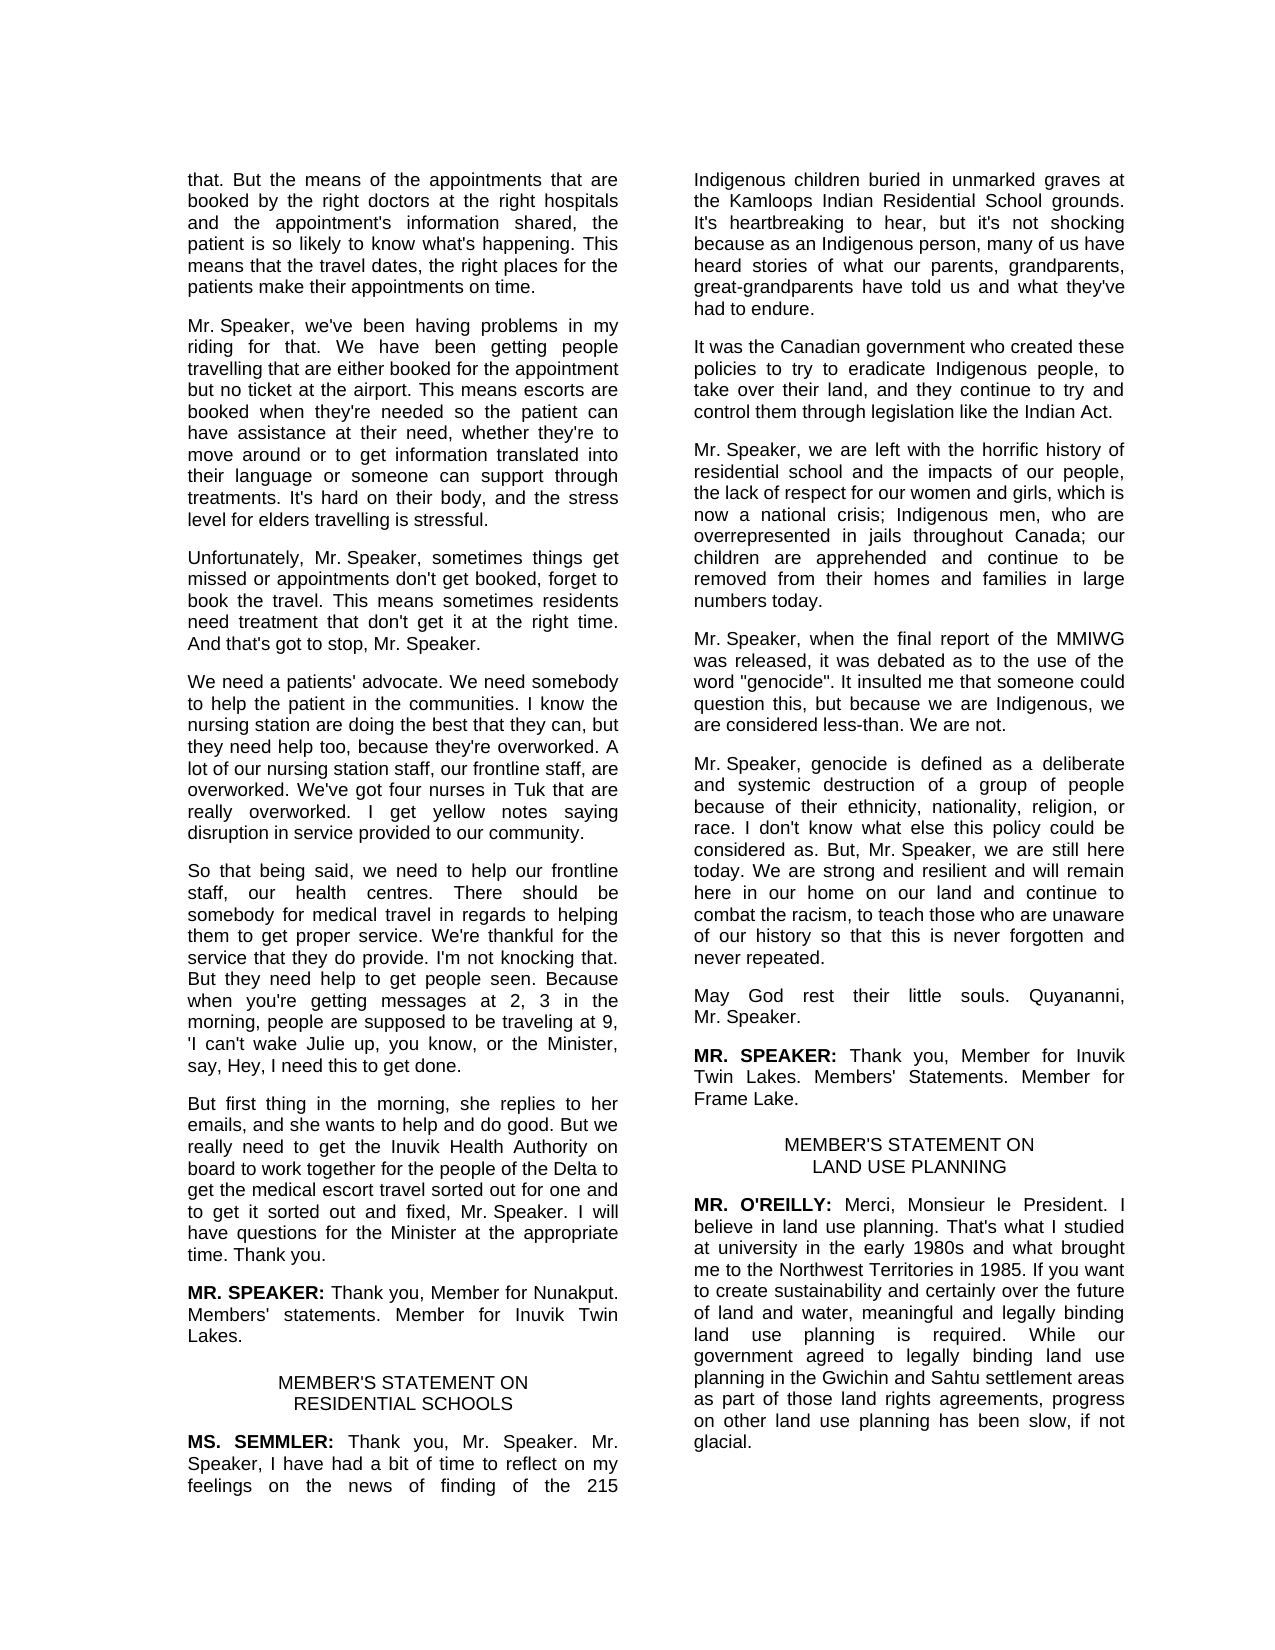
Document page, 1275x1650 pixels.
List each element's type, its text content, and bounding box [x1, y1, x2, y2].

text MR. SPEAKER: Thank you, Member for Inuvik Twin Lakes. Members' Statements. Member for Frame Lake. [694, 1044, 1125, 1109]
text May God rest their little souls. Quyananni, Mr. Speaker. [694, 985, 1125, 1028]
text MS. SEMMLER: Thank you, Mr. Speaker. Mr. Speaker, I have had a bit of time to reflect on my feelings on the news of finding of the 215 Indigenous children buried in unmarked graves at the Kamloops Indian Residential School grounds. It's heartbreaking to hear, but it's not shocking because as an Indigenous person, many of us have heard stories of what our parents, grandparents, great-grandparents have told us and what they've had to endure. [694, 168, 1125, 319]
text MR. SPEAKER: Thank you, Member for Nunakput. Members' statements. Member for Inuvik Twin Lakes. [187, 1282, 619, 1346]
subtitle Member's Statement on Residential Schools [187, 1371, 619, 1414]
text MR. O'REILLY: Merci, Monsieur le President. I believe in land use planning. That's what I studied at university in the early 1980s and what brought me to the Northwest Territories in 1985. If you want to create sustainability and certainly over the future of land and water, meaningful and legally binding land use planning is required. While our government agreed to legally binding land use planning in the Gwichin and Sahtu settlement areas as part of those land rights agreements, progress on other land use planning has been slow, if not glacial. [694, 1194, 1125, 1453]
text It was the Canadian government who created these policies to try to eradicate Indigenous people, to take over their land, and they continue to try and control them through legislation like the Indian Act. [694, 336, 1125, 422]
text Mr. Speaker, when the final report of the MMIWG was released, it was debated as to the use of the word "genocide". It insulted me that someone could question this, but because we are Indigenous, we are considered less-than. We are not. [694, 628, 1125, 736]
text But first thing in the morning, she replies to her emails, and she wants to help and do good. But we really need to get the Inuvik Health Authority on board to work together for the people of the Delta to get the medical escort travel sorted out for one and to get it sorted out and fixed, Mr. Speaker. I will have questions for the Minister at the appropriate time. Thank you. [187, 1093, 619, 1265]
text So that being said, we need to help our frontline staff, our health centres. There should be somebody for medical travel in regards to helping them to get proper service. We're thankful for the service that they do provide. I'm not knocking that. But they need help to get people seen. Because when you're getting messages at 2, 3 in the morning, people are supposed to be traveling at 9, 'I can't wake Julie up, you know, or the Minister, say, Hey, I need this to get done. [187, 860, 619, 1076]
text MS. SEMMLER: Thank you, Mr. Speaker. Mr. Speaker, I have had a bit of time to reflect on my feelings on the news of finding of the 215 Indigenous children buried in unmarked graves at the Kamloops Indian Residential School grounds. It's heartbreaking to hear, but it's not shocking because as an Indigenous person, many of us have heard stories of what our parents, grandparents, great-grandparents have told us and what they've had to endure. [187, 1431, 619, 1496]
text Mr. Speaker, genocide is defined as a deliberate and systemic destruction of a group of people because of their ethnicity, nationality, religion, or race. I don't know what else this policy could be considered as. But, Mr. Speaker, we are still here today. We are strong and resilient and will remain here in our home on our land and continue to combat the racism, to teach those who are unaware of our history so that this is never forgotten and never repeated. [694, 752, 1125, 968]
text Mr. Speaker, we've been having problems in my riding for that. We have been getting people travelling that are either booked for the appointment but no ticket at the airport. This means escorts are booked when they're needed so the patient can have assistance at their need, whether they're to move around or to get information translated into their language or someone can support through treatments. It's hard on their body, and the stress level for elders travelling is stressful. [187, 314, 619, 530]
text Unfortunately, Mr. Speaker, sometimes things get missed or appointments don't get booked, forget to book the travel. This means sometimes residents need treatment that don't get it at the right time. And that's got to stop, Mr. Speaker. [187, 547, 619, 654]
subtitle Member's Statement on Land Use Planning [694, 1134, 1125, 1177]
text We need a patients' advocate. We need somebody to help the patient in the communities. I know the nursing station are doing the best that they can, but they need help too, because they're overworked. A lot of our nursing station staff, our frontline staff, are overworked. We've got four nurses in Tuk that are really overworked. I get yellow notes saying disruption in service provided to our community. [187, 671, 619, 844]
text Mr. Speaker, we are left with the horrific history of residential school and the impacts of our people, the lack of respect for our women and girls, which is now a national crisis; Indigenous men, who are overrepresented in jails throughout Canada; our children are apprehended and continue to be removed from their homes and families in large numbers today. [694, 439, 1125, 611]
